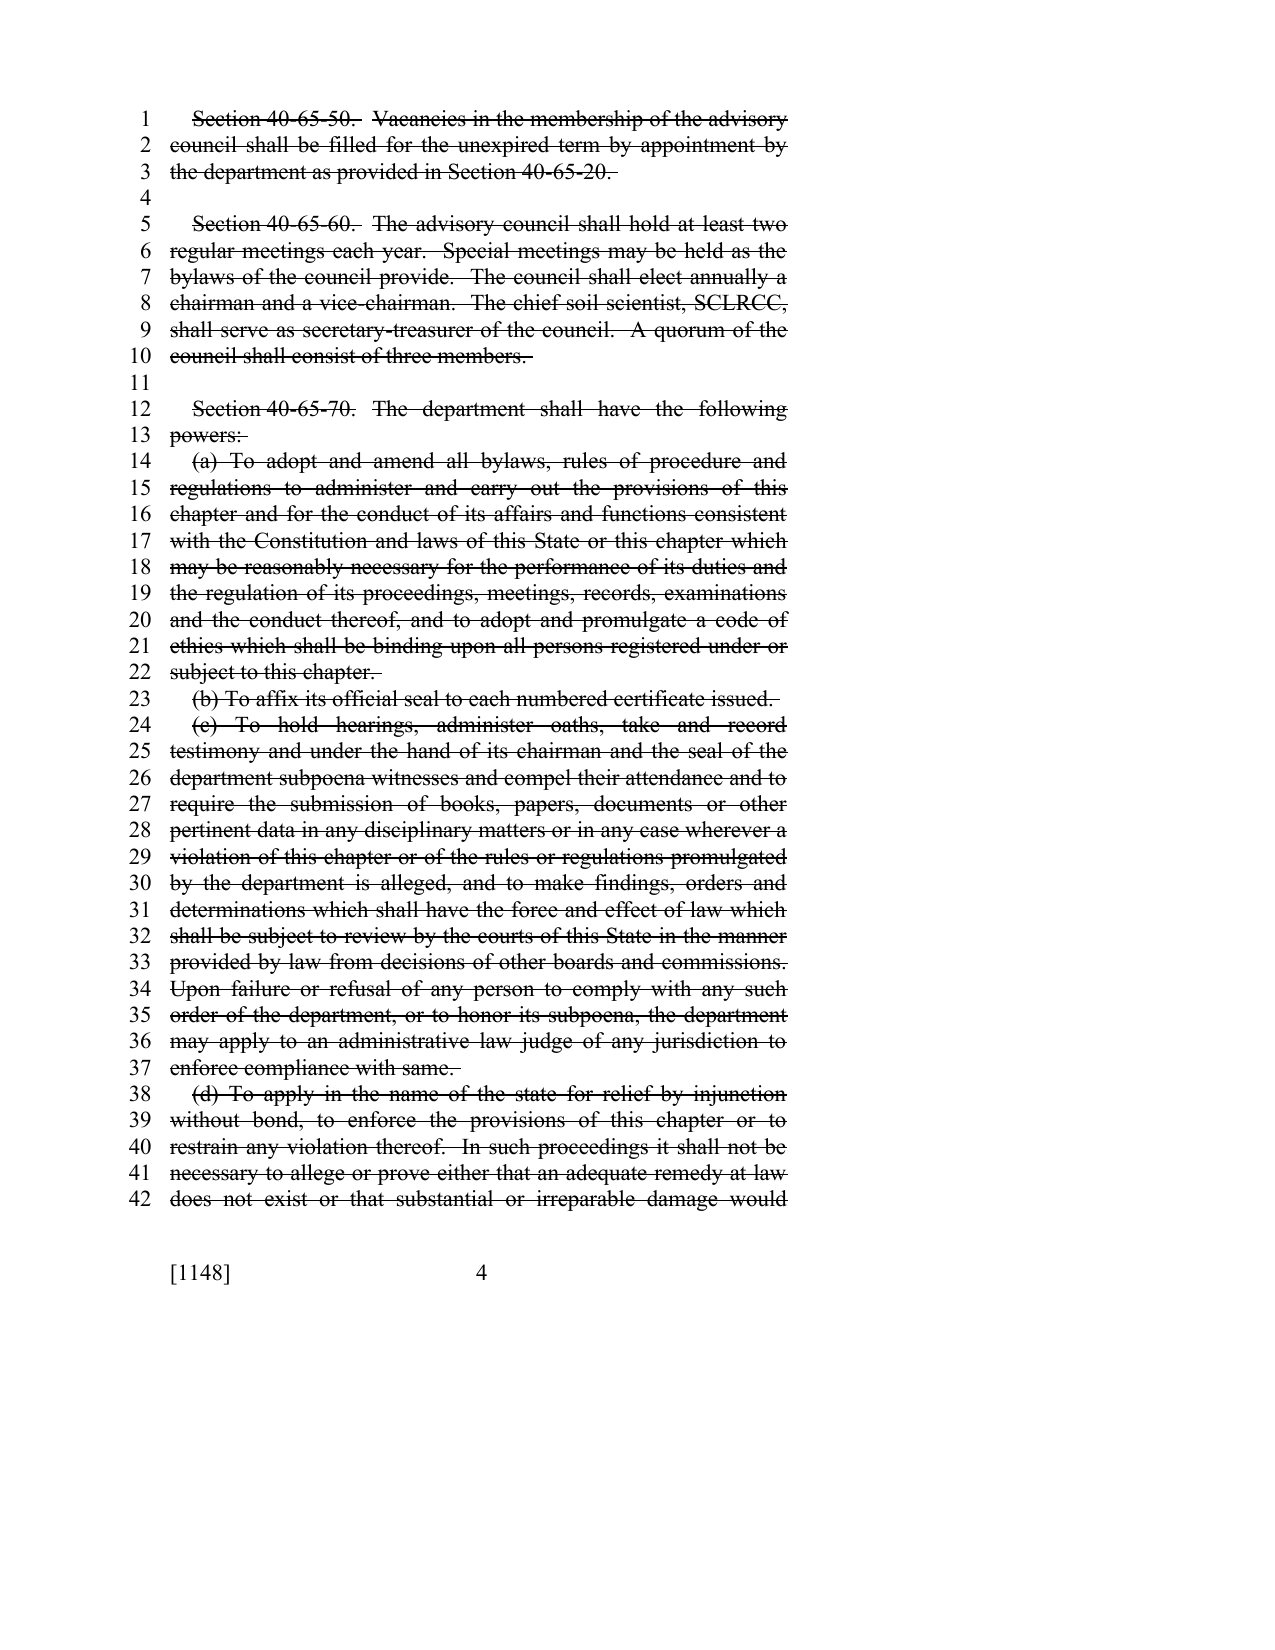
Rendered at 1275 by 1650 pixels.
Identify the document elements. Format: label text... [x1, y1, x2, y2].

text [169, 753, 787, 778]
text Section 40-65-70. The department shall have the following powers: [169, 395, 787, 448]
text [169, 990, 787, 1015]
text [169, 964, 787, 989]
text Section 40-65-60. The advisory council shall hold at least two regular meetings each year. Special meetings may be held as the bylaws of the council provide. The council shall elect annually a chairman and a vice-chairman. The chief soil scientist, SCLRCC, shall serve as secretary-treasurer of the council. A quorum of the council shall consist of three members. [169, 210, 787, 251]
text Section 40-65-50. Vacancies in the membership of the advisory council shall be filled for the unexpired term by appointment by the department as provided in Section 40-65-20. [169, 105, 787, 146]
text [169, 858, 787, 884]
text Section 40-65-60. The advisory council shall hold at least two regular meetings each year. Special meetings may be held as the bylaws of the council provide. The council shall elect annually a chairman and a vice-chairman. The chief soil scientist, SCLRCC, shall serve as secretary-treasurer of the council. A quorum of the council shall consist of three members. [169, 331, 787, 368]
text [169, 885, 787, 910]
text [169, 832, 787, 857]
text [169, 1175, 787, 1200]
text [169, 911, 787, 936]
text Section 40-65-50. Vacancies in the membership of the advisory council shall be filled for the unexpired term by appointment by the department as provided in Section 40-65-20. [169, 147, 787, 184]
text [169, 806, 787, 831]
text (b) To affix its official seal to each numbered certificate issued. [169, 685, 787, 711]
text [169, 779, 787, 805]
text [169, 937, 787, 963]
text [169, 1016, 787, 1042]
